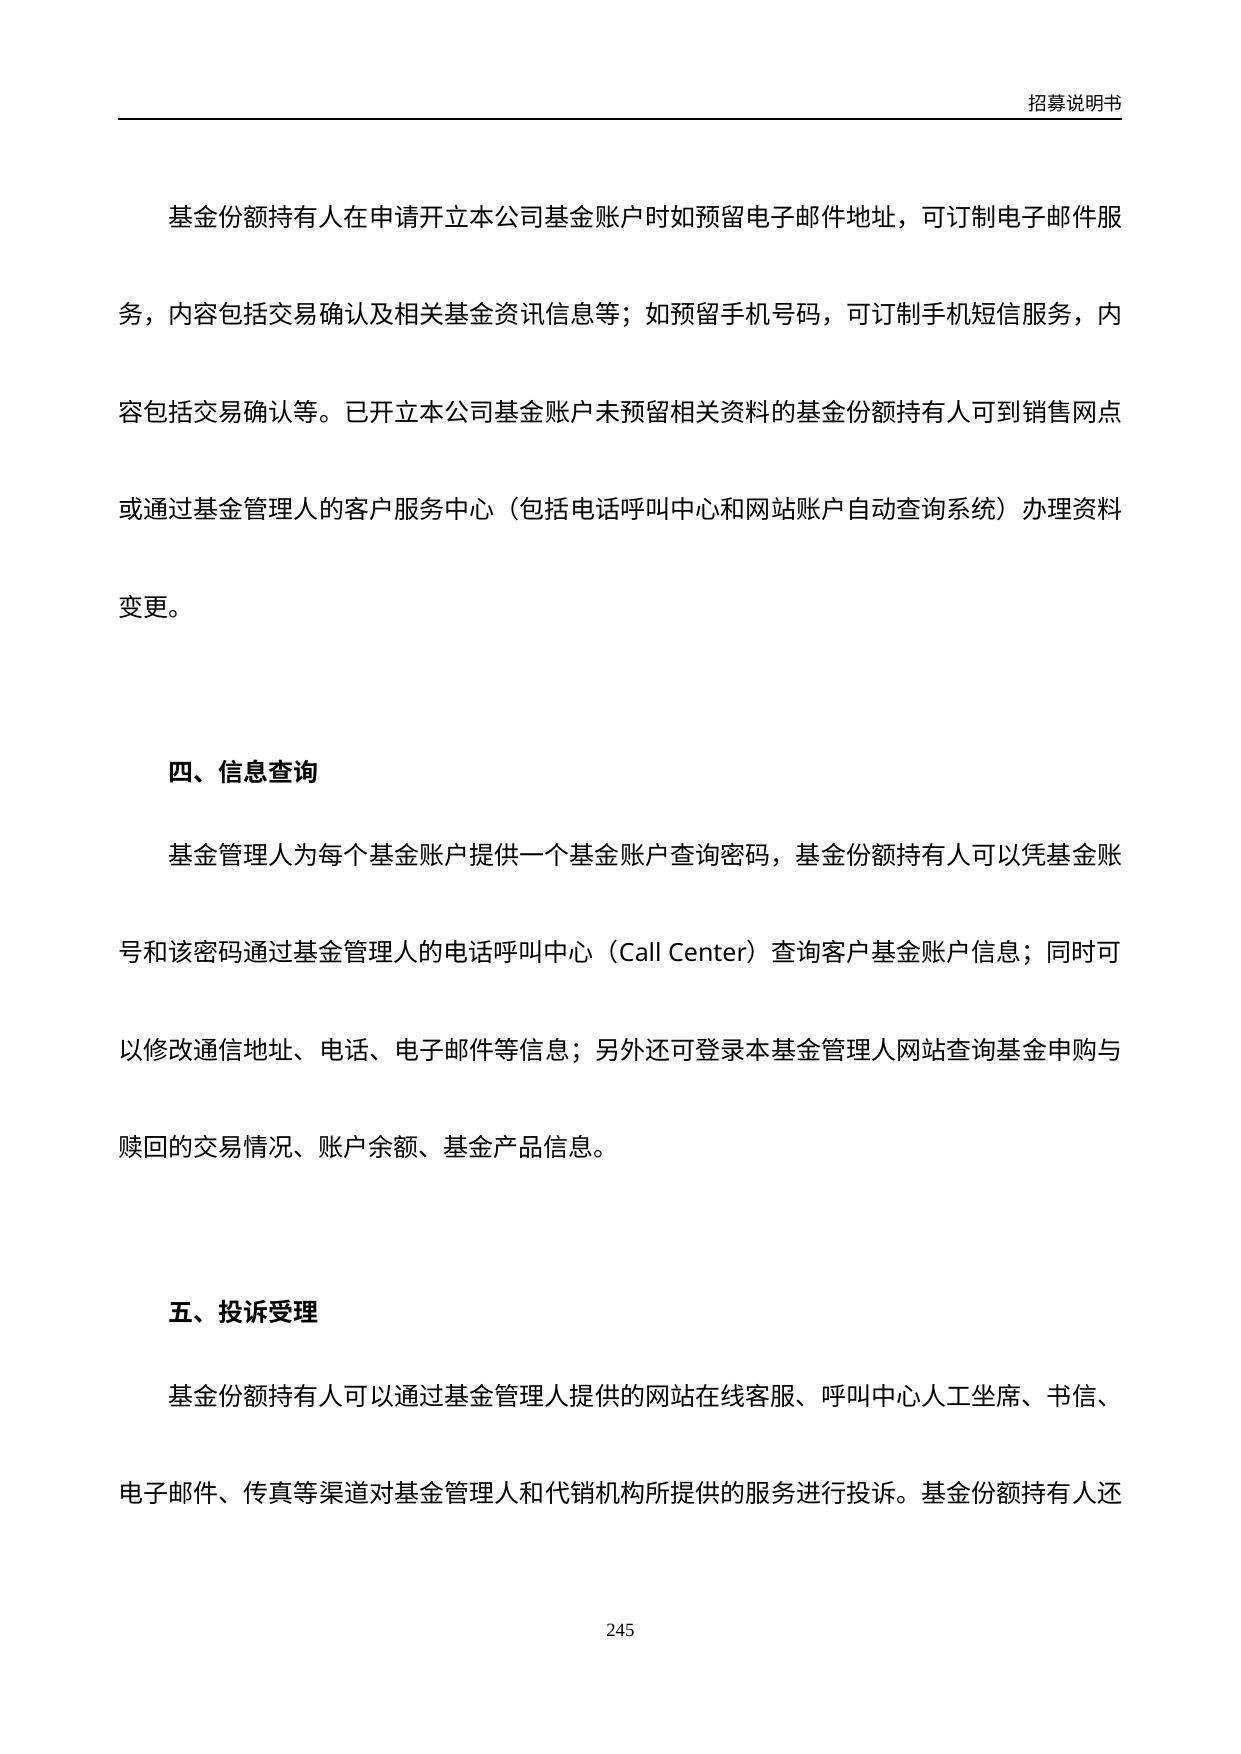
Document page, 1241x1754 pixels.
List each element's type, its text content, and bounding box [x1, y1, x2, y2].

text 基金份额持有人在申请开立本公司基金账户时如预留电子邮件地址，可订制电子邮件服务，内容包括交易确认及相关基金资讯信息等；如预留手机号码，可订制手机短信服务，内容包括交易确认等。已开立本公司基金账户未预留相关资料的基金份额持有人可到销售网点或通过基金管理人的客户服务中心（包括电话呼叫中心和网站账户自动查询系统）办理资料变更。 [118, 183, 1122, 638]
text 基金管理人为每个基金账户提供一个基金账户查询密码，基金份额持有人可以凭基金账号和该密码通过基金管理人的电话呼叫中心（Call Center）查询客户基金账户信息；同时可以修改通信地址、电话、电子邮件等信息；另外还可登录本基金管理人网站查询基金申购与赎回的交易情况、账户余额、基金产品信息。 [118, 821, 1122, 1178]
text 四、信息查询 [118, 738, 1122, 803]
text 五、投诉受理 [118, 1278, 1122, 1343]
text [118, 1362, 1122, 1524]
